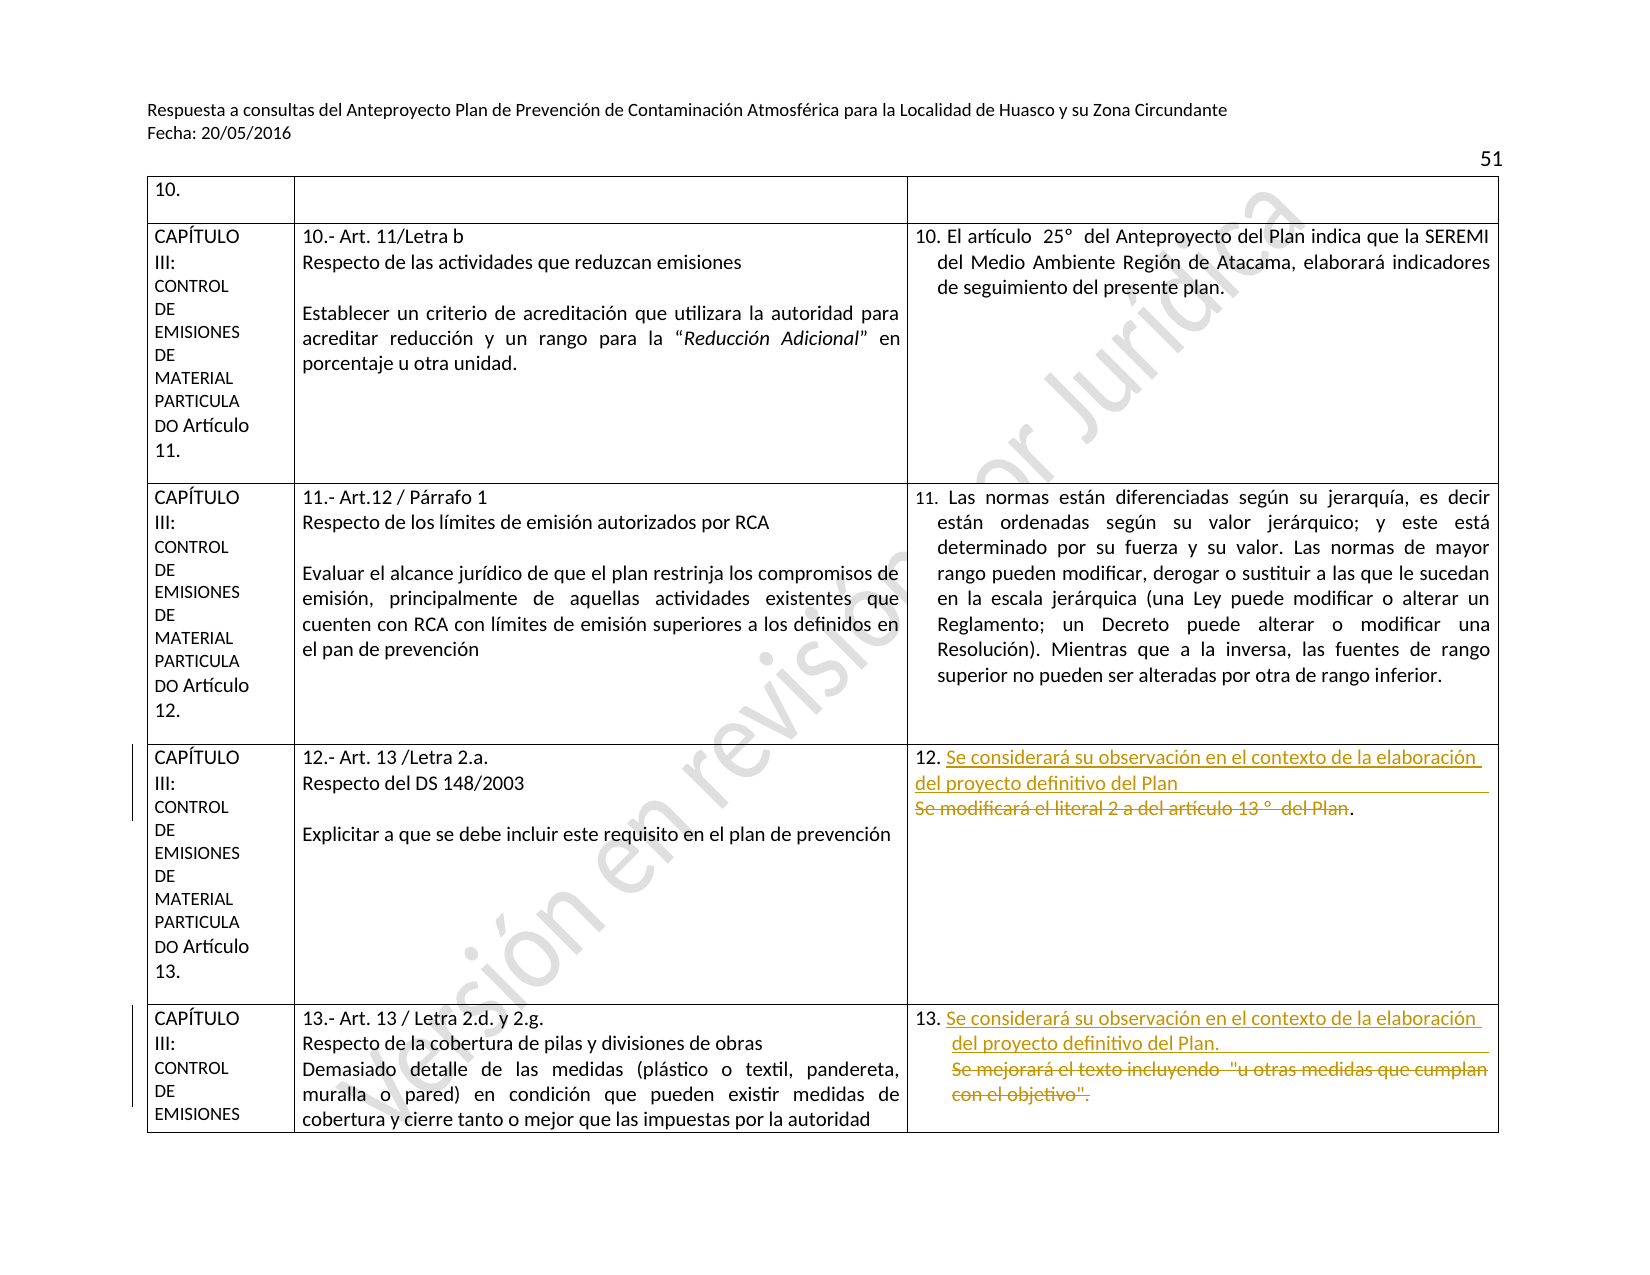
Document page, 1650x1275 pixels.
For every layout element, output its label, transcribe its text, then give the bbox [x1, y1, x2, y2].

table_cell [908, 177, 1498, 222]
table_cell CAPÍTULO III: CONTROL DE EMISIONES DE MATERIAL PARTICULADO Artículo 12. [148, 484, 294, 743]
table_cell 11.- Art.12 / Párrafo 1 Respecto de los límites de emisión autorizados por RCA Evaluar el alcance jurídico de que el plan restrinja los compromisos de emisión, principalmente de aquellas actividades existentes que cuenten con RCA con límites de emisión superiores a los definidos en el pan de prevención [295, 484, 907, 743]
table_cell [295, 1005, 907, 1132]
table_cell CAPÍTULO III: CONTROL DE EMISIONES DE MATERIAL PARTICULADO Artículo 11. [148, 224, 294, 483]
table_cell 12. . [908, 745, 1498, 1004]
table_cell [148, 177, 294, 222]
table_cell 11. Las normas están diferenciadas según su jerarquía, es decir están ordenadas según su valor jerárquico; y este está determinado por su fuerza y su valor. Las normas de mayor rango pueden modificar, derogar o sustituir a las que le sucedan en la escala jerárquica (una Ley puede modificar o alterar un Reglamento; un Decreto puede alterar o modificar una Resolución). Mientras que a la inversa, las fuentes de rango superior no pueden ser alteradas por otra de rango inferior. [908, 484, 1498, 743]
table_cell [295, 177, 907, 222]
table_cell 12.- Art. 13 /Letra 2.a. Respecto del DS 148/2003 Explicitar a que se debe incluir este requisito en el plan de prevención [295, 745, 907, 1004]
table_cell CAPÍTULO III: CONTROL DE EMISIONES DE MATERIAL PARTICULADO Artículo 13. [148, 745, 294, 1004]
table_cell 13. [908, 1005, 1498, 1132]
table_cell 10.- Art. 11/Letra b Respecto de las actividades que reduzcan emisiones Establecer un criterio de acreditación que utilizara la autoridad para acreditar reducción y un rango para la “Reducción Adicional” en porcentaje u otra unidad. [295, 224, 907, 483]
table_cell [148, 1005, 294, 1132]
table_cell 10. El artículo 25º del Anteproyecto del Plan indica que la SEREMI del Medio Ambiente Región de Atacama, elaborará indicadores de seguimiento del presente plan. [908, 224, 1498, 483]
